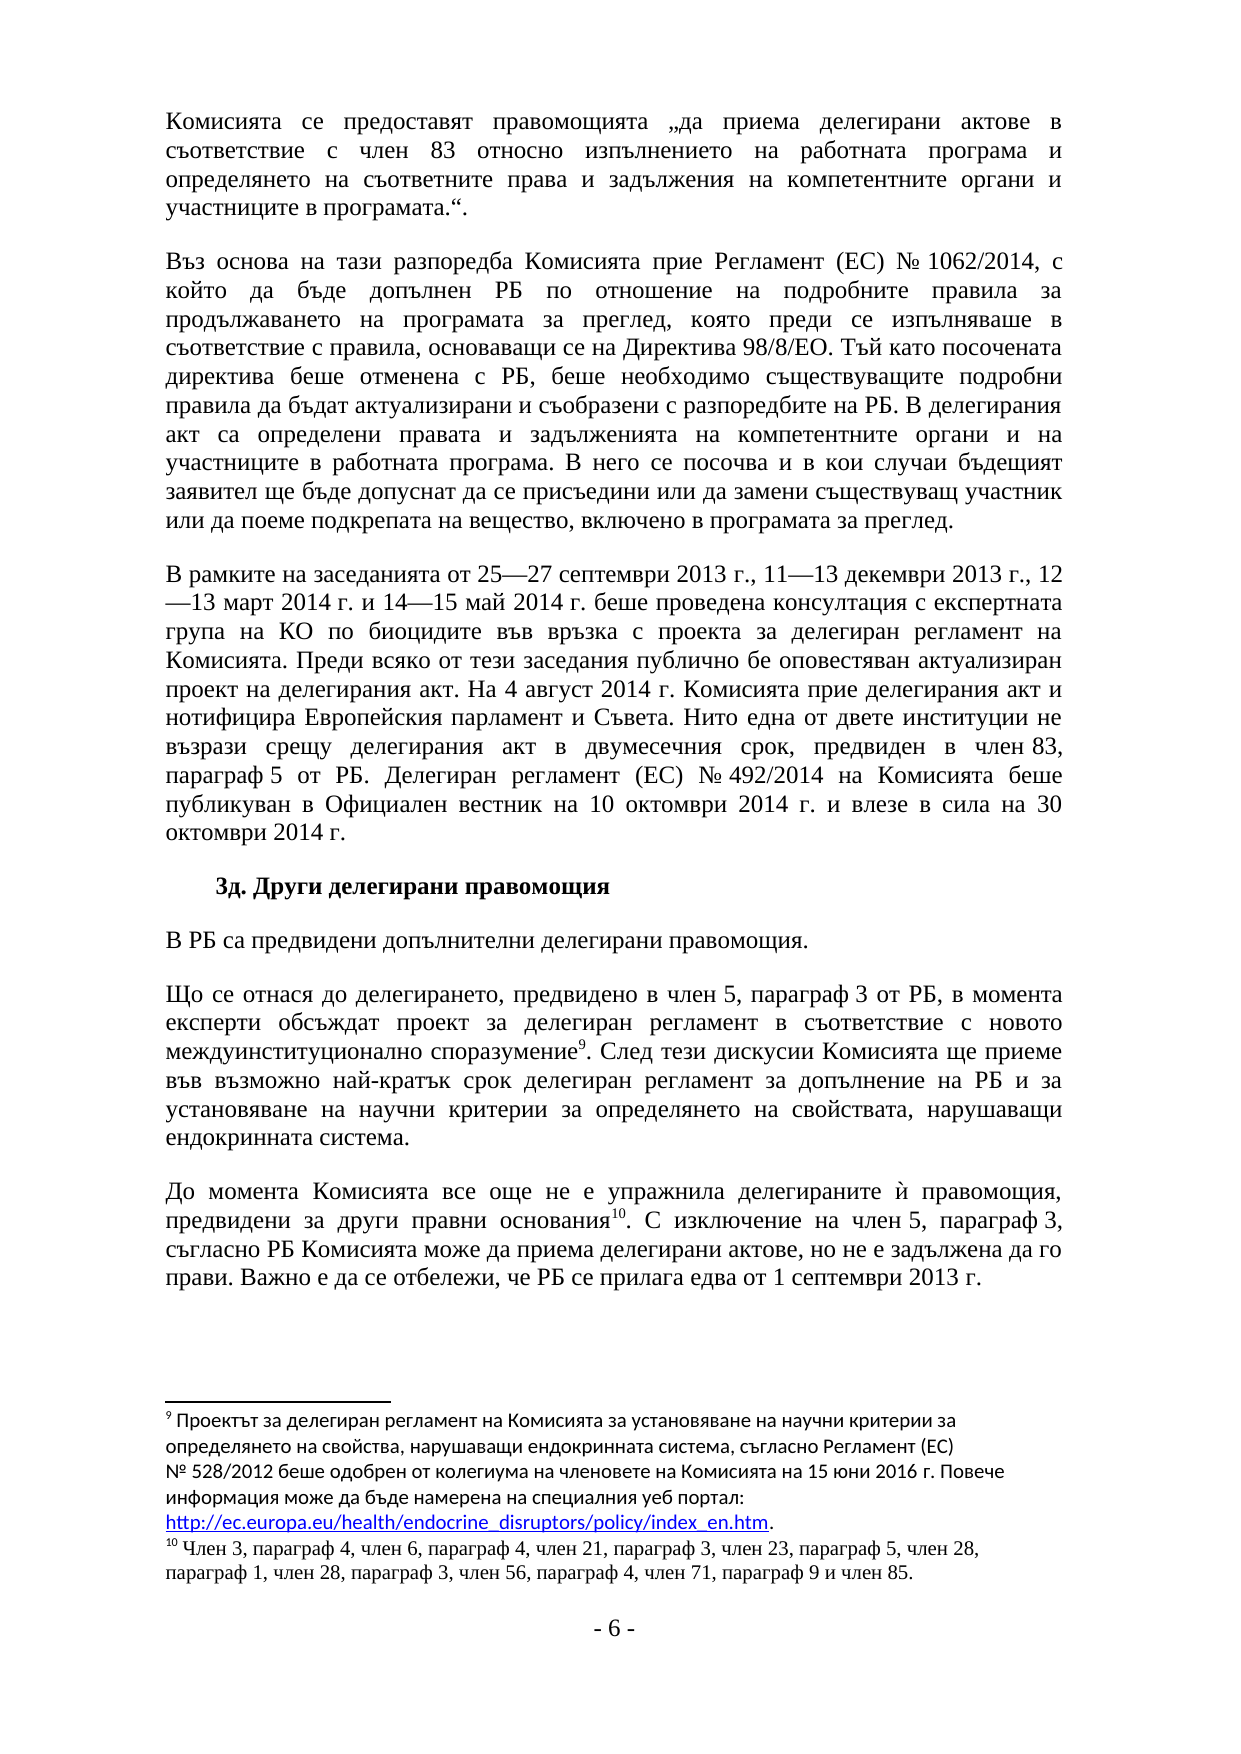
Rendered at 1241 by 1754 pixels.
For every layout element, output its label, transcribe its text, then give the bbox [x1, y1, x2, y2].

text В РБ са предвидени допълнителни делегирани правомощия. [165, 925, 1063, 954]
list 3д. Други делегирани правомощия [215, 871, 1063, 900]
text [165, 106, 1063, 221]
text До момента Комисията все още не е упражнила делегираните ѝ правомощия, предвидени за други правни основания. С изключение на член 5, параграф 3, съгласно РБ Комисията може да приема делегирани актове, но не е задължена да го прави. Важно е да се отбележи, че РБ се прилага едва от 1 септември 2013 г. [165, 1176, 1063, 1291]
text В рамките на заседанията от 25—27 септември 2013 г., 11—13 декември 2013 г., 12—13 март 2014 г. и 14—15 май 2014 г. беше проведена консултация с експертната група на КО по биоцидите във връзка с проекта за делегиран регламент на Комисията. Преди всяко от тези заседания публично бе оповестяван актуализиран проект на делегирания акт. На 4 август 2014 г. Комисията прие делегирания акт и нотифицира Европейския парламент и Съвета. Нито една от двете институции не възрази срещу делегирания акт в двумесечния срок, предвиден в член 83, параграф 5 от РБ. Делегиран регламент (ЕС) № 492/2014 на Комисията беше публикуван в Официален вестник на 10 октомври 2014 г. и влезе в сила на 30 октомври 2014 г. [165, 559, 1063, 846]
text Що се отнася до делегирането, предвидено в член 5, параграф 3 от РБ, в момента експерти обсъждат проект за делегиран регламент в съответствие с новото междуинституционално споразумение. След тези дискусии Комисията ще приеме във възможно най-кратък срок делегиран регламент за допълнение на РБ и за установяване на научни критерии за определянето на свойствата, нарушаващи ендокринната система. [165, 979, 1063, 1151]
text Въз основа на тази разпоредба Комисията прие Регламент (ЕС) № 1062/2014, с който да бъде допълнен РБ по отношение на подробните правила за продължаването на програмата за преглед, която преди се изпълняваше в съответствие с правила, основаващи се на Директива 98/8/ЕО. Тъй като посочената директива беше отменена с РБ, беше необходимо съществуващите подробни правила да бъдат актуализирани и съобразени с разпоредбите на РБ. В делегирания акт са определени правата и задълженията на компетентните органи и на участниците в работната програма. В него се посочва и в кои случаи бъдещият заявител ще бъде допуснат да се присъедини или да замени съществуващ участник или да поеме подкрепата на вещество, включено в програмата за преглед. [165, 246, 1063, 534]
